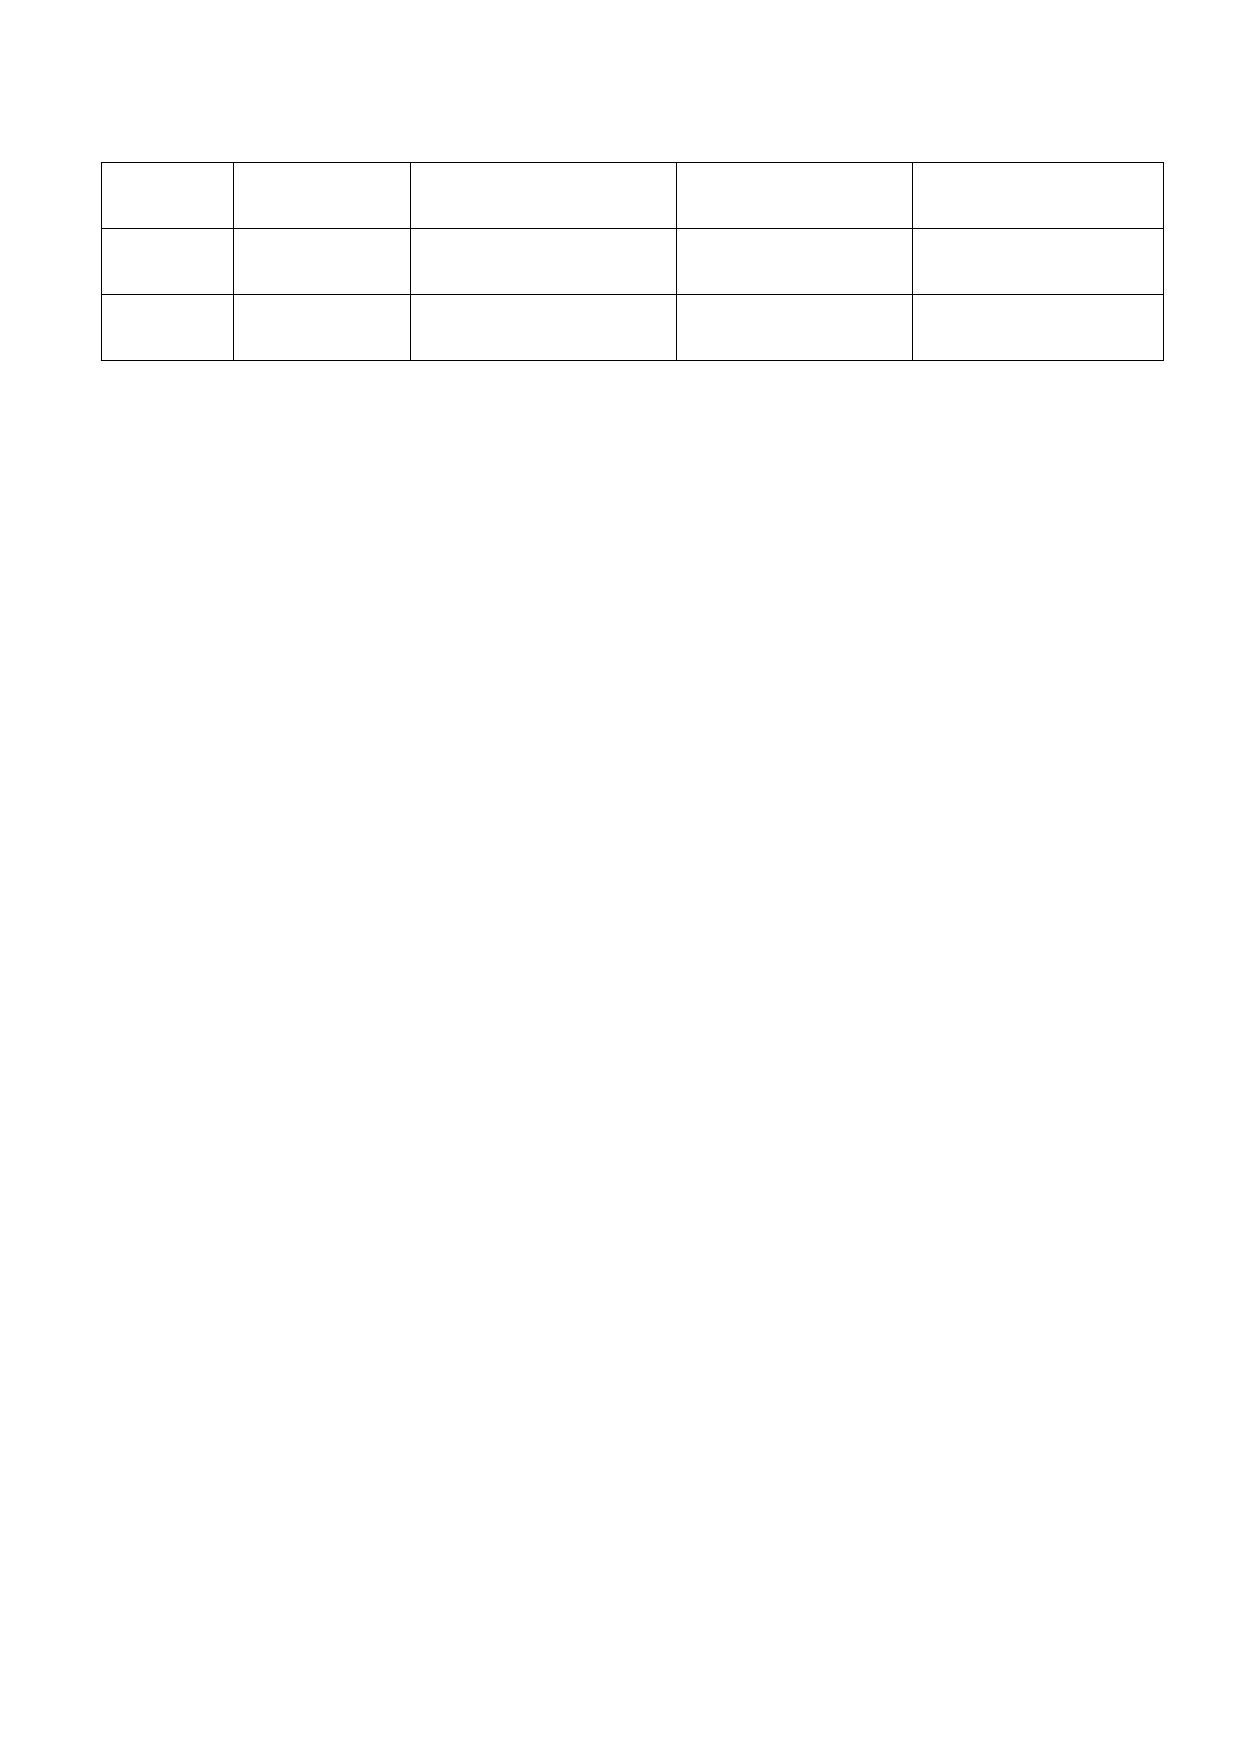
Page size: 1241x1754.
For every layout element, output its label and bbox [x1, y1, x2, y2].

table_cell [913, 229, 1163, 294]
table_cell [102, 163, 233, 228]
table_cell [102, 295, 233, 360]
table_cell [411, 295, 676, 360]
table_cell [102, 229, 233, 294]
table_cell [677, 229, 912, 294]
table_cell [234, 295, 410, 360]
table_cell [913, 295, 1163, 360]
table_cell [234, 229, 410, 294]
table_cell [411, 229, 676, 294]
table_cell [677, 163, 912, 228]
table_cell [913, 163, 1163, 228]
table_cell [411, 163, 676, 228]
table_cell [234, 163, 410, 228]
table_cell [677, 295, 912, 360]
